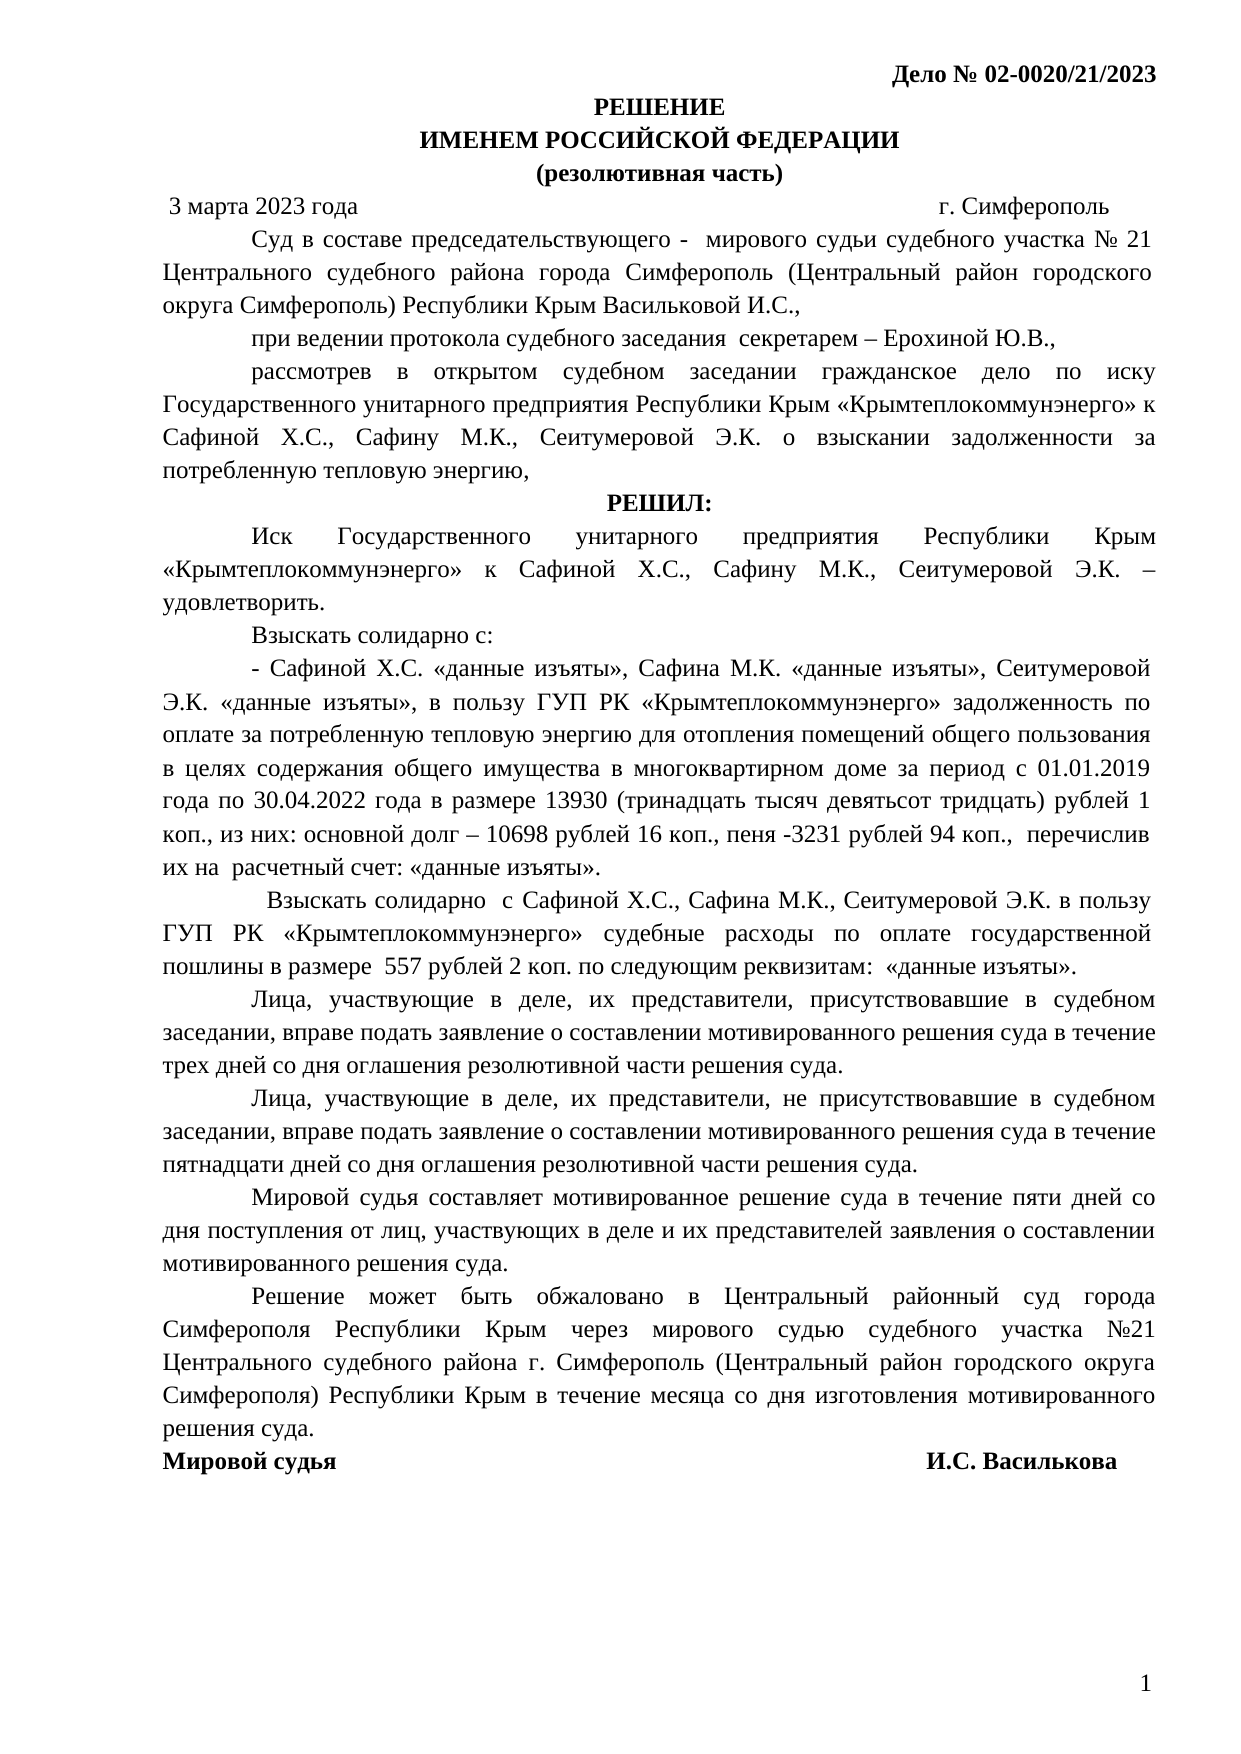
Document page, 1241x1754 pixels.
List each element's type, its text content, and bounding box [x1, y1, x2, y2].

text - Сафиной Х.С. «данные изъяты», Сафина М.К. «данные изъяты», Сеитумеровой Э.К. «данные изъяты», в пользу ГУП РК «Крымтеплокоммунэнерго» задолженность по оплате за потребленную тепловую энергию для отопления помещений общего пользования в целях содержания общего имущества в многоквартирном доме за период с 01.01.2019 года по 30.04.2022 года в размере 13930 (тринадцать тысяч девятьсот тридцать) рублей 1 коп., из них: основной долг – 10698 рублей 16 коп., пеня -3231 рублей 94 коп., перечислив их на расчетный счет: «данные изъяты». [162, 653, 1152, 880]
text рассмотрев в открытом судебном заседании гражданское дело по иску Государственного унитарного предприятия Республики Крым «Крымтеплокоммунэнерго» к Сафиной Х.С., Сафину М.К., Сеитумеровой Э.К. о взыскании задолженности за потребленную тепловую энергию, [162, 356, 1156, 484]
text ИМЕНЕМ РОССИЙСКОЙ ФЕДЕРАЦИИ [162, 125, 1156, 154]
text Мировой судья составляет мотивированное решение суда в течение пяти дней со дня поступления от лиц, участвующих в деле и их представителей заявления о составлении мотивированного решения суда. [162, 1182, 1156, 1277]
text Взыскать солидарно с Сафиной Х.С., Сафина М.К., Сеитумеровой Э.К. в пользу ГУП РК «Крымтеплокоммунэнерго» судебные расходы по оплате государственной пошлины в размере 557 рублей 2 коп. по следующим реквизитам: «данные изъяты». [162, 885, 1152, 979]
text Дело № 02-0020/21/2023 [162, 59, 1156, 88]
text при ведении протокола судебного заседания секретарем – Ерохиной Ю.В., [162, 323, 1152, 352]
text 3 марта 2023 года г. Симферополь [162, 191, 1156, 220]
text Суд в составе председательствующего - мирового судьи судебного участка № 21 Центрального судебного района города Симферополь (Центральный район городского округа Симферополь) Республики Крым Васильковой И.С., [162, 224, 1152, 319]
text РЕШИЛ: [162, 488, 1156, 517]
text РЕШЕНИЕ [162, 92, 1156, 121]
text Решение может быть обжаловано в Центральный районный суд города Симферополя Республики Крым через мирового судью судебного участка №21 Центрального судебного района г. Симферополь (Центральный район городского округа Симферополя) Республики Крым в течение месяца со дня изготовления мотивированного решения суда. [162, 1281, 1156, 1442]
text Мировой судья И.С. Василькова [162, 1446, 1152, 1475]
text Иск Государственного унитарного предприятия Республики Крым «Крымтеплокоммунэнерго» к Сафиной Х.С., Сафину М.К., Сеитумеровой Э.К. – удовлетворить. [162, 521, 1156, 616]
text Лица, участвующие в деле, их представители, не присутствовавшие в судебном заседании, вправе подать заявление о составлении мотивированного решения суда в течение пятнадцати дней со дня оглашения резолютивной части решения суда. [162, 1083, 1156, 1178]
text Лица, участвующие в деле, их представители, присутствовавшие в судебном заседании, вправе подать заявление о составлении мотивированного решения суда в течение трех дней со дня оглашения резолютивной части решения суда. [162, 984, 1156, 1078]
text Взыскать солидарно с: [162, 621, 1152, 649]
text (резолютивная часть) [162, 158, 1156, 187]
